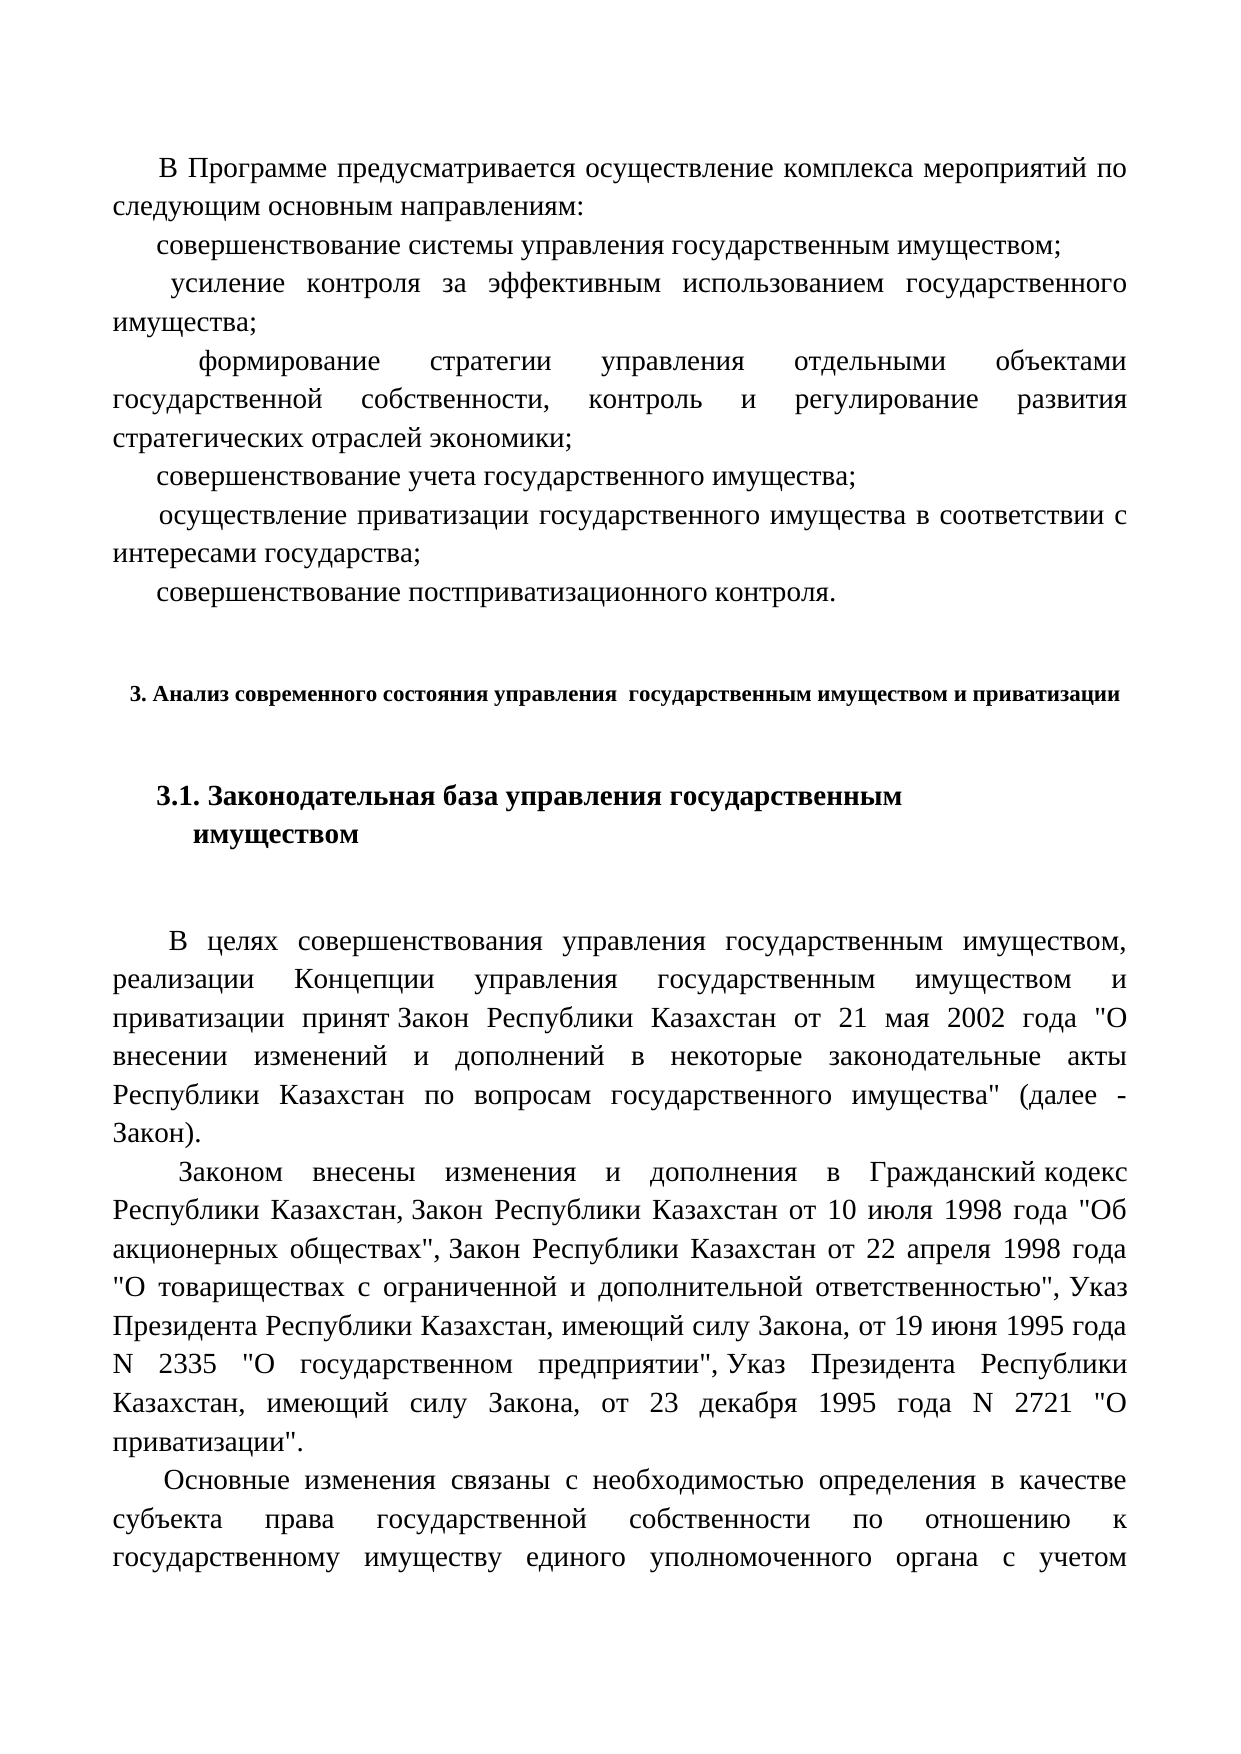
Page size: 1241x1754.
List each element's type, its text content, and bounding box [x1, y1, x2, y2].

text осуществление приватизации государственного имущества в соответствии с интересами государства; [112, 497, 1128, 569]
text 3. Анализ современного состояния управления государственным имуществом и приватизации [112, 680, 1128, 706]
text имуществом [112, 816, 1128, 850]
text усиление контроля за эффективным использованием государственного имущества; [112, 266, 1128, 338]
text совершенствование постприватизационного контроля. [112, 574, 1128, 607]
text совершенствование системы управления государственным имуществом; [112, 227, 1128, 261]
text Законом внесены изменения и дополнения в Гражданский кодекс Республики Казахстан, Закон Республики Казахстан от 10 июля 1998 года "Об акционерных обществах", Закон Республики Казахстан от 22 апреля 1998 года "О товариществах с ограниченной и дополнительной ответственностью", Указ Президента Республики Казахстан, имеющий силу Закона, от 19 июня 1995 года N 2335 "О государственном предприятии", Указ Президента Республики Казахстан, имеющий силу Закона, от 23 декабря 1995 года N 2721 "О приватизации". [112, 1154, 1128, 1457]
text формирование стратегии управления отдельными объектами государственной собственности, контроль и регулирование развития стратегических отраслей экономики; [112, 343, 1128, 453]
text совершенствование учета государственного имущества; [112, 458, 1128, 492]
text В Программе предусматривается осуществление комплекса мероприятий по следующим основным направлениям: [112, 150, 1128, 222]
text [112, 1462, 1128, 1573]
text В целях совершенствования управления государственным имуществом, реализации Концепции управления государственным имуществом и приватизации принят Закон Республики Казахстан от 21 мая 2002 года "О внесении изменений и дополнений в некоторые законодательные акты Республики Казахстан по вопросам государственного имущества" (далее - Закон). [112, 923, 1128, 1149]
text 3.1. Законодательная база управления государственным [112, 778, 1128, 811]
